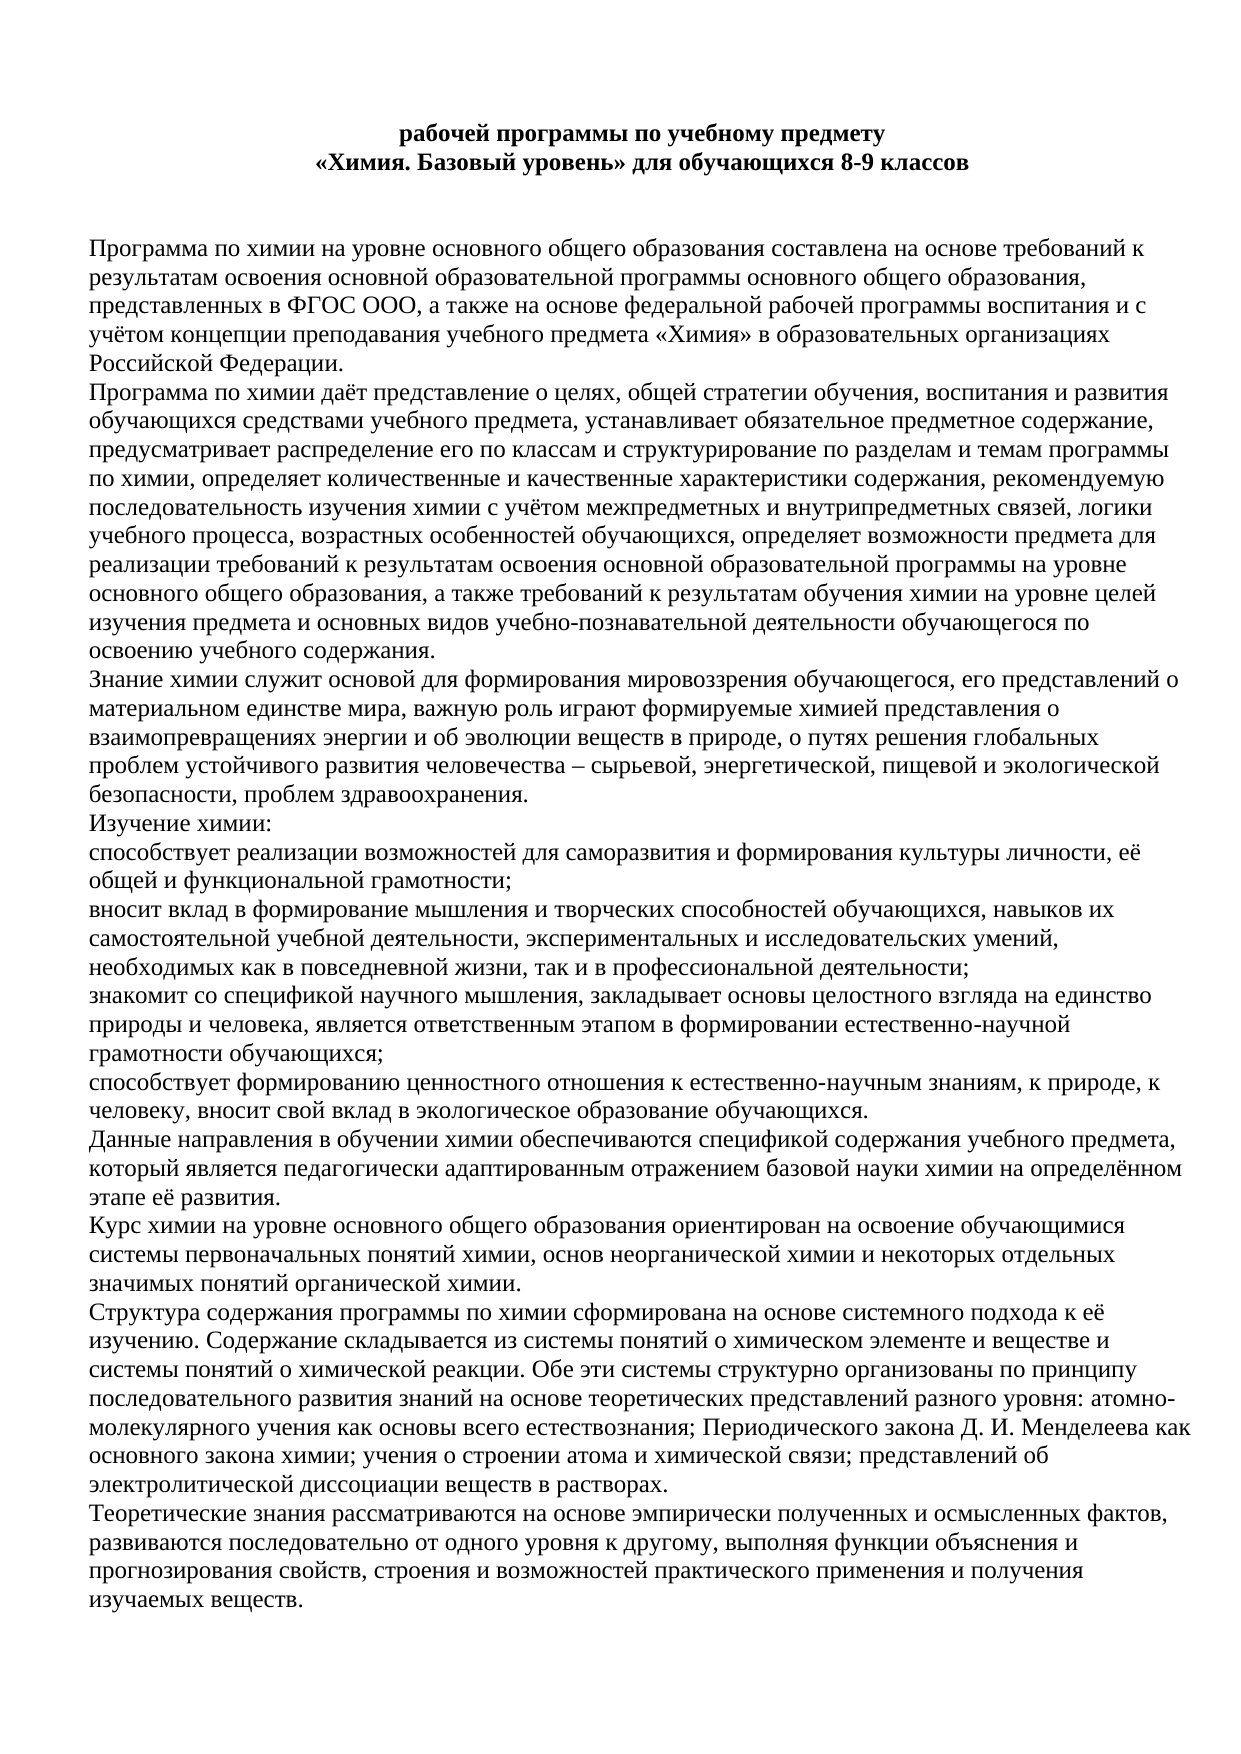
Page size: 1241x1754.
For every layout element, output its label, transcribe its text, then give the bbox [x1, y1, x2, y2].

text Знание химии служит основой для формирования мировоззрения обучающегося, его представлений о материальном единстве мира, важную роль играют формируемые химией представления о взаимопревращениях энергии и об эволюции веществ в природе, о путях решения глобальных проблем устойчивого развития человечества – сырьевой, энергетической, пищевой и экологической безопасности, проблем здравоохранения. [88, 664, 1196, 808]
text Структура содержания программы по химии сформирована на основе системного подхода к её изучению. Содержание складывается из системы понятий о химическом элементе и веществе и системы понятий о химической реакции. Обе эти системы структурно организованы по принципу последовательного развития знаний на основе теоретических представлений разного уровня: атомно-молекулярного учения как основы всего естествознания; Периодического закона Д. И. Менделеева как основного закона химии; учения о строении атома и химической связи; представлений об электролитической диссоциации веществ в растворах. [88, 1297, 1196, 1498]
text Программа по химии на уровне основного общего образования составлена на основе требований к результатам освоения основной образовательной программы основного общего образования, представленных в ФГОС ООО, а также на основе федеральной рабочей программы воспитания и с учётом концепции преподавания учебного предмета «Химия» в образовательных организациях Российской Федерации. [88, 233, 1196, 377]
text Курс химии на уровне основного общего образования ориентирован на освоение обучающимися системы первоначальных понятий химии, основ неорганической химии и некоторых отдельных значимых понятий органической химии. [88, 1211, 1196, 1297]
text способствует формированию ценностного отношения к естественно-научным знаниям, к природе, к человеку, вносит свой вклад в экологическое образование обучающихся. [88, 1067, 1196, 1124]
text вносит вклад в формирование мышления и творческих способностей обучающихся, навыков их самостоятельной учебной деятельности, экспериментальных и исследовательских умений, необходимых как в повседневной жизни, так и в профессиональной деятельности; [88, 894, 1196, 981]
text Изучение химии: [88, 808, 1196, 837]
text знакомит со спецификой научного мышления, закладывает основы целостного взгляда на единство природы и человека, является ответственным этапом в формировании естественно-научной грамотности обучающихся; [88, 981, 1196, 1067]
text ​Теоретические знания рассматриваются на основе эмпирически полученных и осмысленных фактов, развиваются последовательно от одного уровня к другому, выполняя функции объяснения и прогнозирования свойств, строения и возможностей практического применения и получения изучаемых веществ. [88, 1498, 1196, 1613]
text Данные направления в обучении химии обеспечиваются спецификой содержания учебного предмета, который является педагогически адаптированным отражением базовой науки химии на определённом этапе её развития. [88, 1124, 1196, 1211]
text способствует реализации возможностей для саморазвития и формирования культуры личности, её общей и функциональной грамотности; [88, 837, 1196, 894]
text Программа по химии даёт представление о целях, общей стратегии обучения, воспитания и развития обучающихся средствами учебного предмета, устанавливает обязательное предметное содержание, предусматривает распределение его по классам и структурирование по разделам и темам программы по химии, определяет количественные и качественные характеристики содержания, рекомендуемую последовательность изучения химии с учётом межпредметных и внутрипредметных связей, логики учебного процесса, возрастных особенностей обучающихся, определяет возможности предмета для реализации требований к результатам освоения основной образовательной программы на уровне основного общего образования, а также требований к результатам обучения химии на уровне целей изучения предмета и основных видов учебно-познавательной деятельности обучающегося по освоению учебного содержания. [88, 377, 1196, 664]
text «Химия. Базовый уровень» для обучающихся 8-9 классов [88, 147, 1196, 176]
text рабочей программы по учебному предмету [88, 118, 1196, 147]
